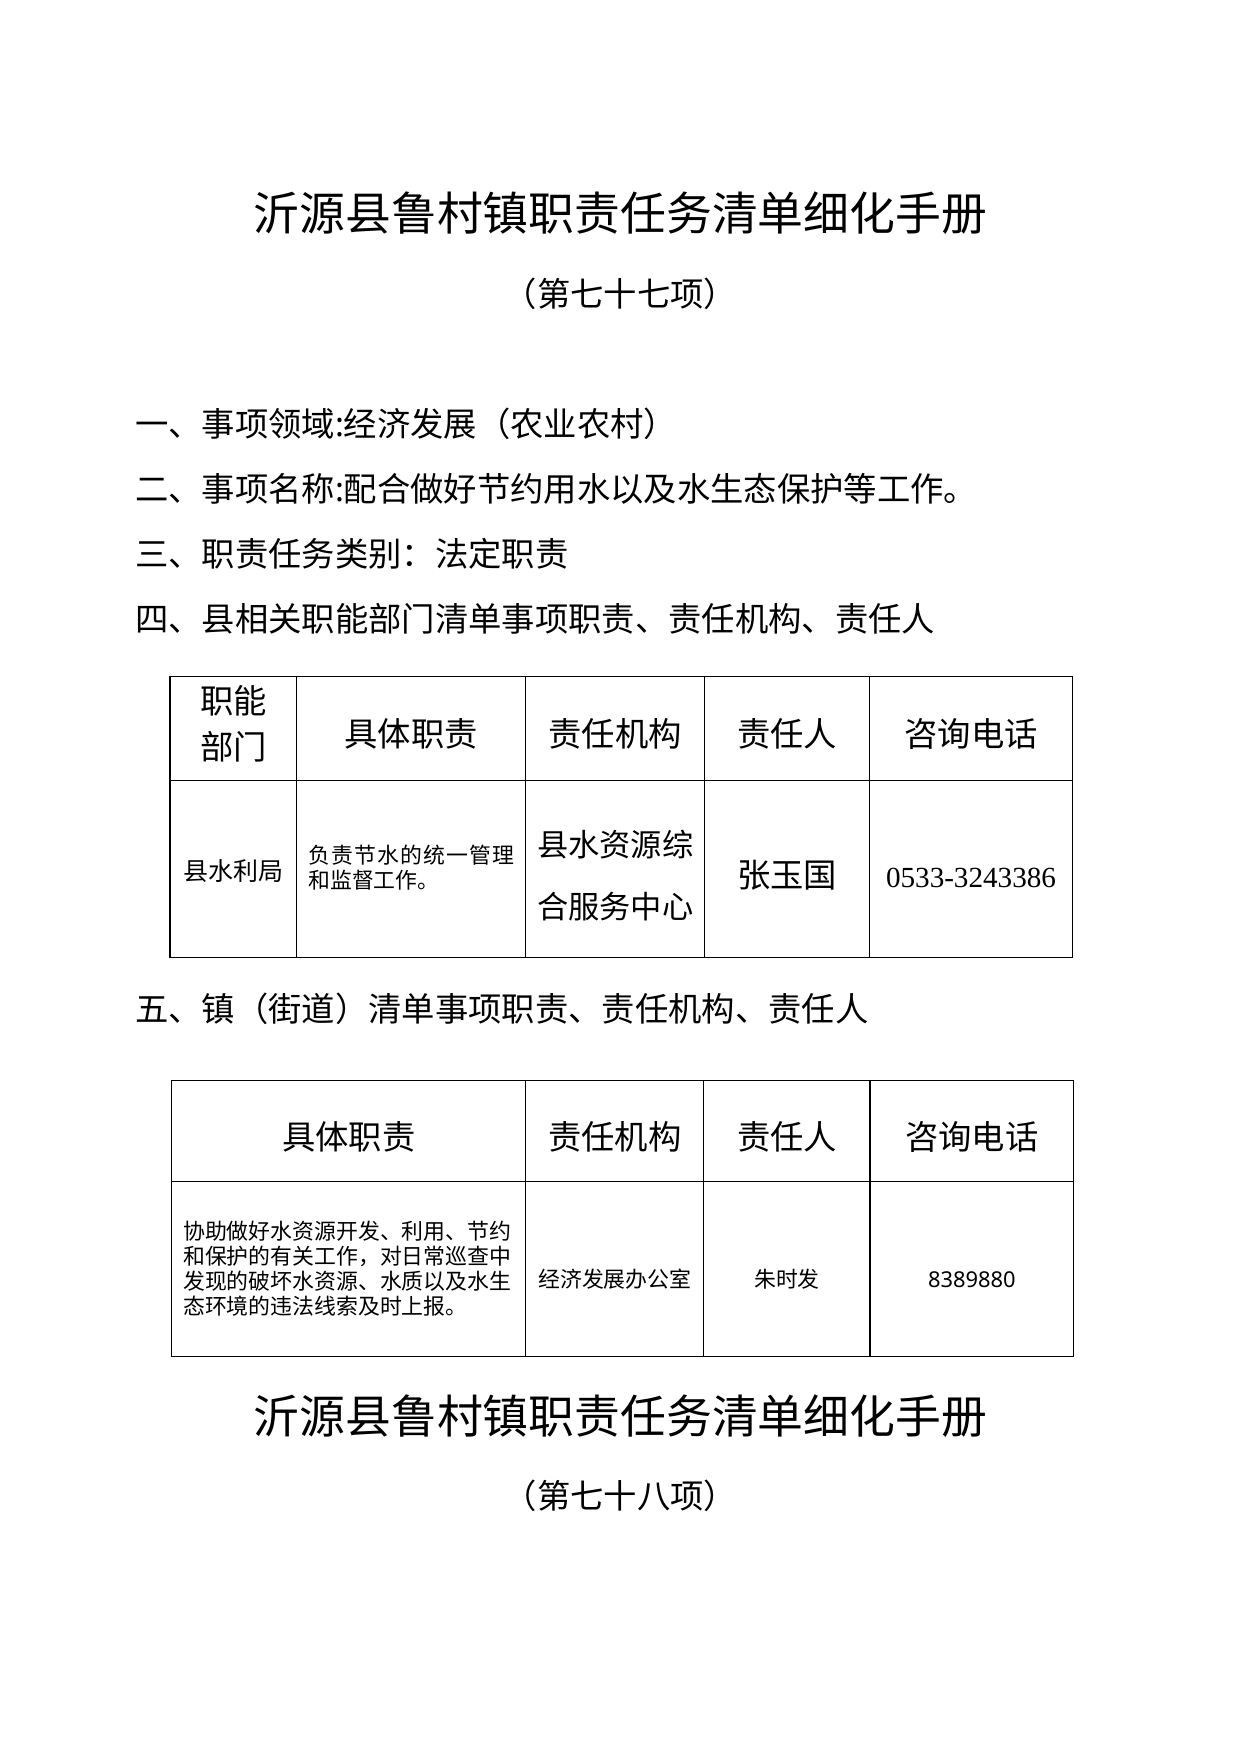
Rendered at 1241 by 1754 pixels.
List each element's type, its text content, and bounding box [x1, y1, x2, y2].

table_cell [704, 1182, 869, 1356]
text 四、县相关职能部门清单事项职责、责任机构、责任人 [135, 584, 1106, 649]
text 二、事项名称:配合做好节约用水以及水生态保护等工作。 [135, 454, 1106, 519]
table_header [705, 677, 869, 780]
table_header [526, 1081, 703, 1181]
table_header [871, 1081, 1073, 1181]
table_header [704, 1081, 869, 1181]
text 沂源县鲁村镇职责任务清单细化手册 [135, 162, 1106, 259]
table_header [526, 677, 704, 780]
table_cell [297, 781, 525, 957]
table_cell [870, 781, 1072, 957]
text 沂源县鲁村镇职责任务清单细化手册 [135, 1169, 1106, 1462]
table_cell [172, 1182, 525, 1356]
text 三、职责任务类别：法定职责 [135, 519, 1106, 584]
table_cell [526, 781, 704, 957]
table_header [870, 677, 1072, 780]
text （第七十八项） [135, 1462, 1106, 1527]
text 一、事项领域:经济发展（农业农村） [135, 389, 1106, 454]
text （第七十七项） [135, 259, 1106, 324]
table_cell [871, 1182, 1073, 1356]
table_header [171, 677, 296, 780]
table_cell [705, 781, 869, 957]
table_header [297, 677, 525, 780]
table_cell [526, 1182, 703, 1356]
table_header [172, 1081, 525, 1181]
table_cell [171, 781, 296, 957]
text 五、镇（街道）清单事项职责、责任机构、责任人 [135, 714, 1106, 1039]
